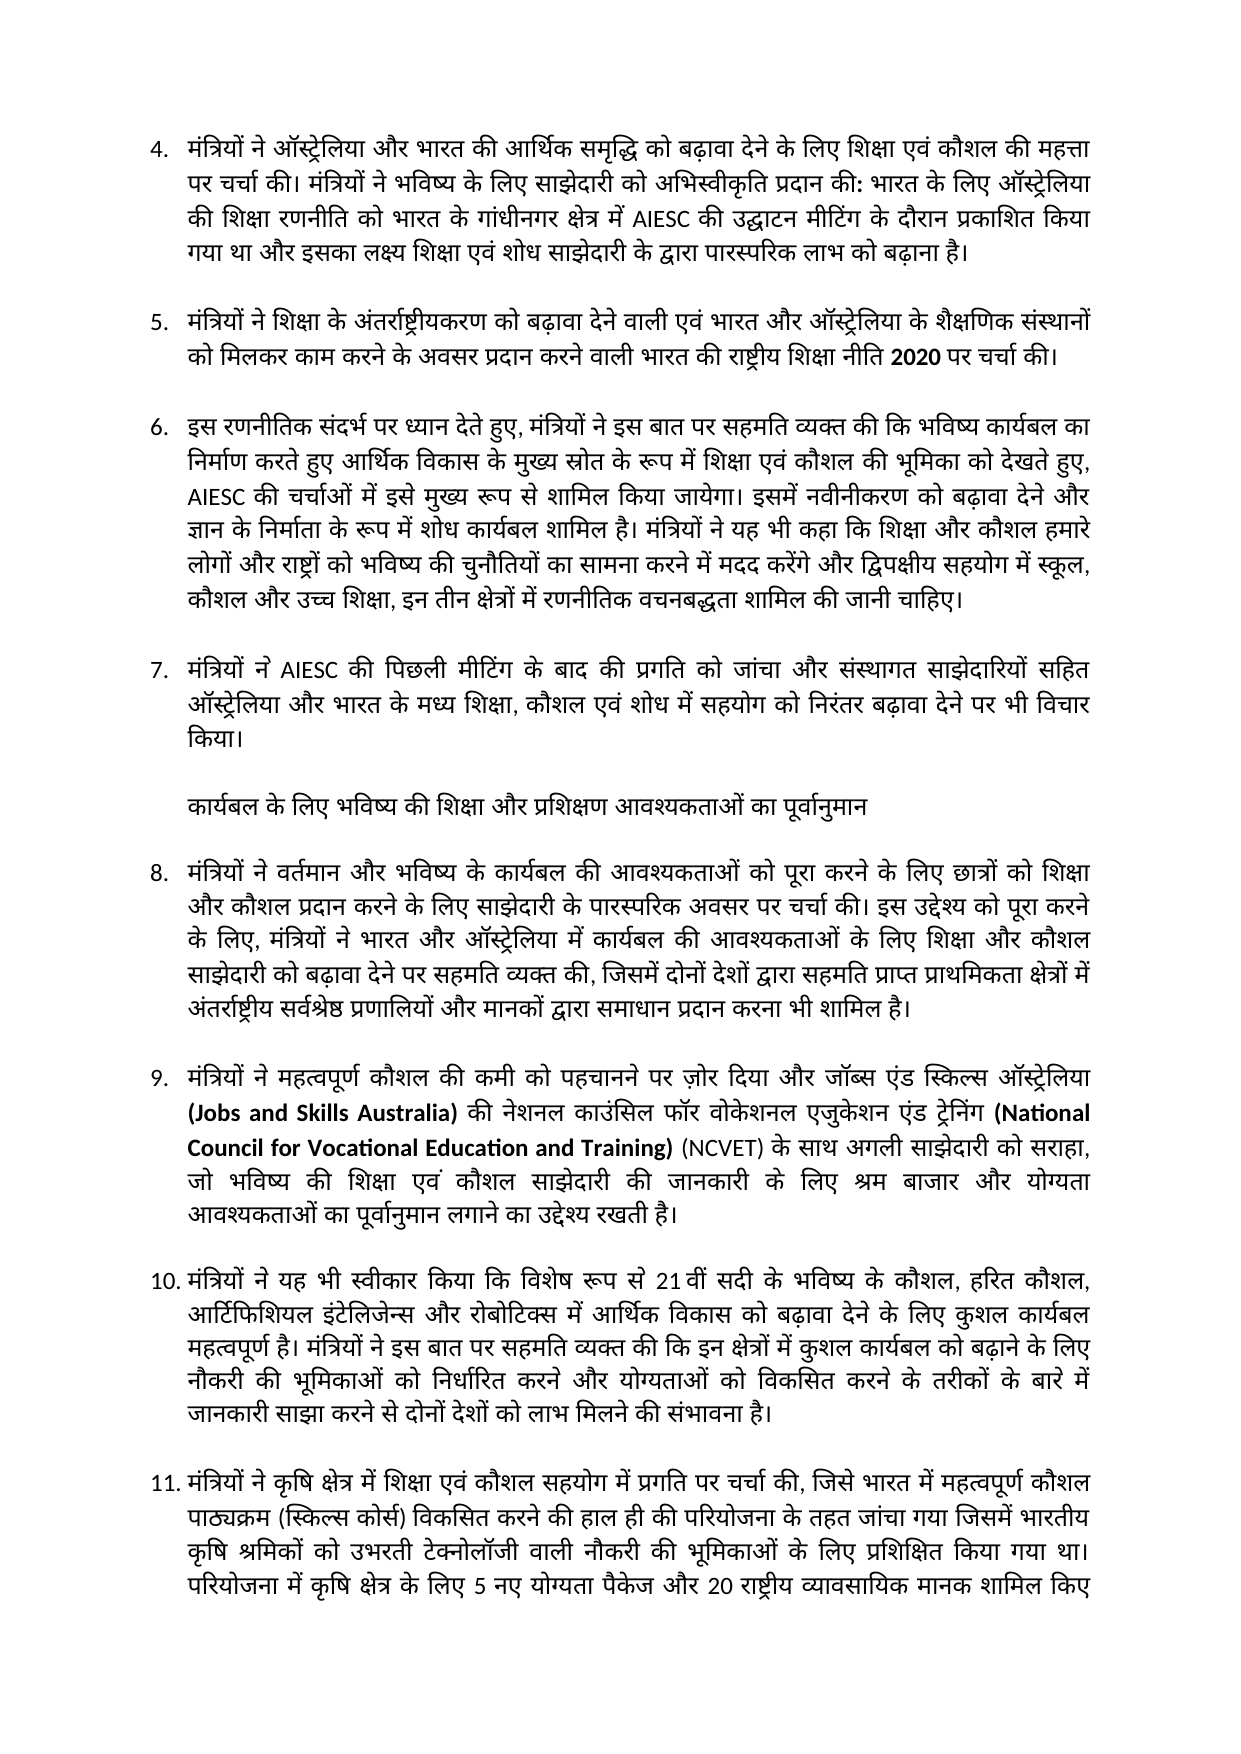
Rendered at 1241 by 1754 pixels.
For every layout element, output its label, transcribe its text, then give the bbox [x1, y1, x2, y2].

list इस रणनीतिक संदर्भ पर ध्यान देते हुए, मंत्रियों ने इस बात पर सहमति व्यक्त की कि भविष्य कार्यबल का निर्माण करते हुए आर्थिक विकास के मुख्य स्रोत के रूप में शिक्षा एवं कौशल की भूमिका को देखते हुए, AIESC की चर्चाओं में इसे मुख्य रूप से शामिल किया जायेगा। इसमें नवीनीकरण को बढ़ावा देने और ज्ञान के निर्माता के रूप में शोध कार्यबल शामिल है। मंत्रियों ने यह भी कहा कि शिक्षा और कौशल हमारे लोगों और राष्ट्रों को भविष्य की चुनौतियों का सामना करने में मदद करेंगे और द्विपक्षीय सहयोग में स्कूल, कौशल और उच्च शिक्षा, इन तीन क्षेत्रों में रणनीतिक वचनबद्धता शामिल की जानी चाहिए। [150, 411, 1090, 614]
list मंत्रियों ने AIESC की पिछली मीटिंग के बाद की प्रगति को जांचा और संस्थागत साझेदारियों सहित ऑस्ट्रेलिया और भारत के मध्य शिक्षा, कौशल एवं शोध में सहयोग को निरंतर बढ़ावा देने पर भी विचार किया। [150, 654, 1090, 752]
list कार्यबल के लिए भविष्य की शिक्षा और प्रशिक्षण आवश्यकताओं का पूर्वानुमान [187, 792, 1090, 820]
list मंत्रियों ने ऑस्ट्रेलिया और भारत की आर्थिक समृद्धि को बढ़ावा देने के लिए शिक्षा एवं कौशल की महत्ता पर चर्चा की। मंत्रियों ने भविष्य के लिए साझेदारी को अभिस्वीकृति प्रदान की: भारत के लिए ऑस्ट्रेलिया की शिक्षा रणनीति को भारत के गांधीनगर क्षेत्र में AIESC की उद्घाटन मीटिंग के दौरान प्रकाशित किया गया था और इसका लक्ष्य शिक्षा एवं शोध साझेदारी के द्वारा पारस्परिक लाभ को बढ़ाना है। [150, 133, 1090, 266]
list मंत्रियों ने यह भी स्वीकार किया कि विशेष रूप से 21वीं सदी के भविष्य के कौशल, हरित कौशल, आर्टिफिशियल इंटेलिजेन्स और रोबोटिक्स में आर्थिक विकास को बढ़ावा देने के लिए कुशल कार्यबल महत्वपूर्ण है। मंत्रियों ने इस बात पर सहमति व्यक्त की कि इन क्षेत्रों में कुशल कार्यबल को बढ़ाने के लिए नौकरी की भूमिकाओं को निर्धारित करने और योग्यताओं को विकसित करने के तरीकों के बारे में जानकारी साझा करने से दोनों देशों को लाभ मिलने की संभावना है। [150, 1265, 1090, 1428]
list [150, 1467, 1090, 1601]
list मंत्रियों ने महत्वपूर्ण कौशल की कमी को पहचानने पर ज़ोर दिया और जॉब्स एंड स्किल्स ऑस्ट्रेलिया (Jobs and Skills Australia) की नेशनल काउंसिल फॉर वोकेशनल एजुकेशन एंड ट्रेनिंग (National Council for Vocational Education and Training) (NCVET) के साथ अगली साझेदारी को सराहा, जो भविष्य की शिक्षा एवं कौशल साझेदारी की जानकारी के लिए श्रम बाजार और योग्यता आवश्यकताओं का पूर्वानुमान लगाने का उद्देश्य रखती है। [150, 1062, 1090, 1229]
list मंत्रियों ने वर्तमान और भविष्य के कार्यबल की आवश्यकताओं को पूरा करने के लिए छात्रों को शिक्षा और कौशल प्रदान करने के लिए साझेदारी के पारस्परिक अवसर पर चर्चा की। इस उद्देश्य को पूरा करने के लिए, मंत्रियों ने भारत और ऑस्ट्रेलिया में कार्यबल की आवश्यकताओं के लिए शिक्षा और कौशल साझेदारी को बढ़ावा देने पर सहमति व्यक्त की, जिसमें दोनों देशों द्वारा सहमति प्राप्त प्राथमिकता क्षेत्रों में अंतर्राष्ट्रीय सर्वश्रेष्ठ प्रणालियों और मानकों द्वारा समाधान प्रदान करना भी शामिल है। [150, 857, 1090, 1023]
list मंत्रियों ने शिक्षा के अंतर्राष्ट्रीयकरण को बढ़ावा देने वाली एवं भारत और ऑस्ट्रेलिया के शैक्षणिक संस्थानों को मिलकर काम करने के अवसर प्रदान करने वाली भारत की राष्ट्रीय शिक्षा नीति 2020 पर चर्चा की। [150, 306, 1090, 371]
